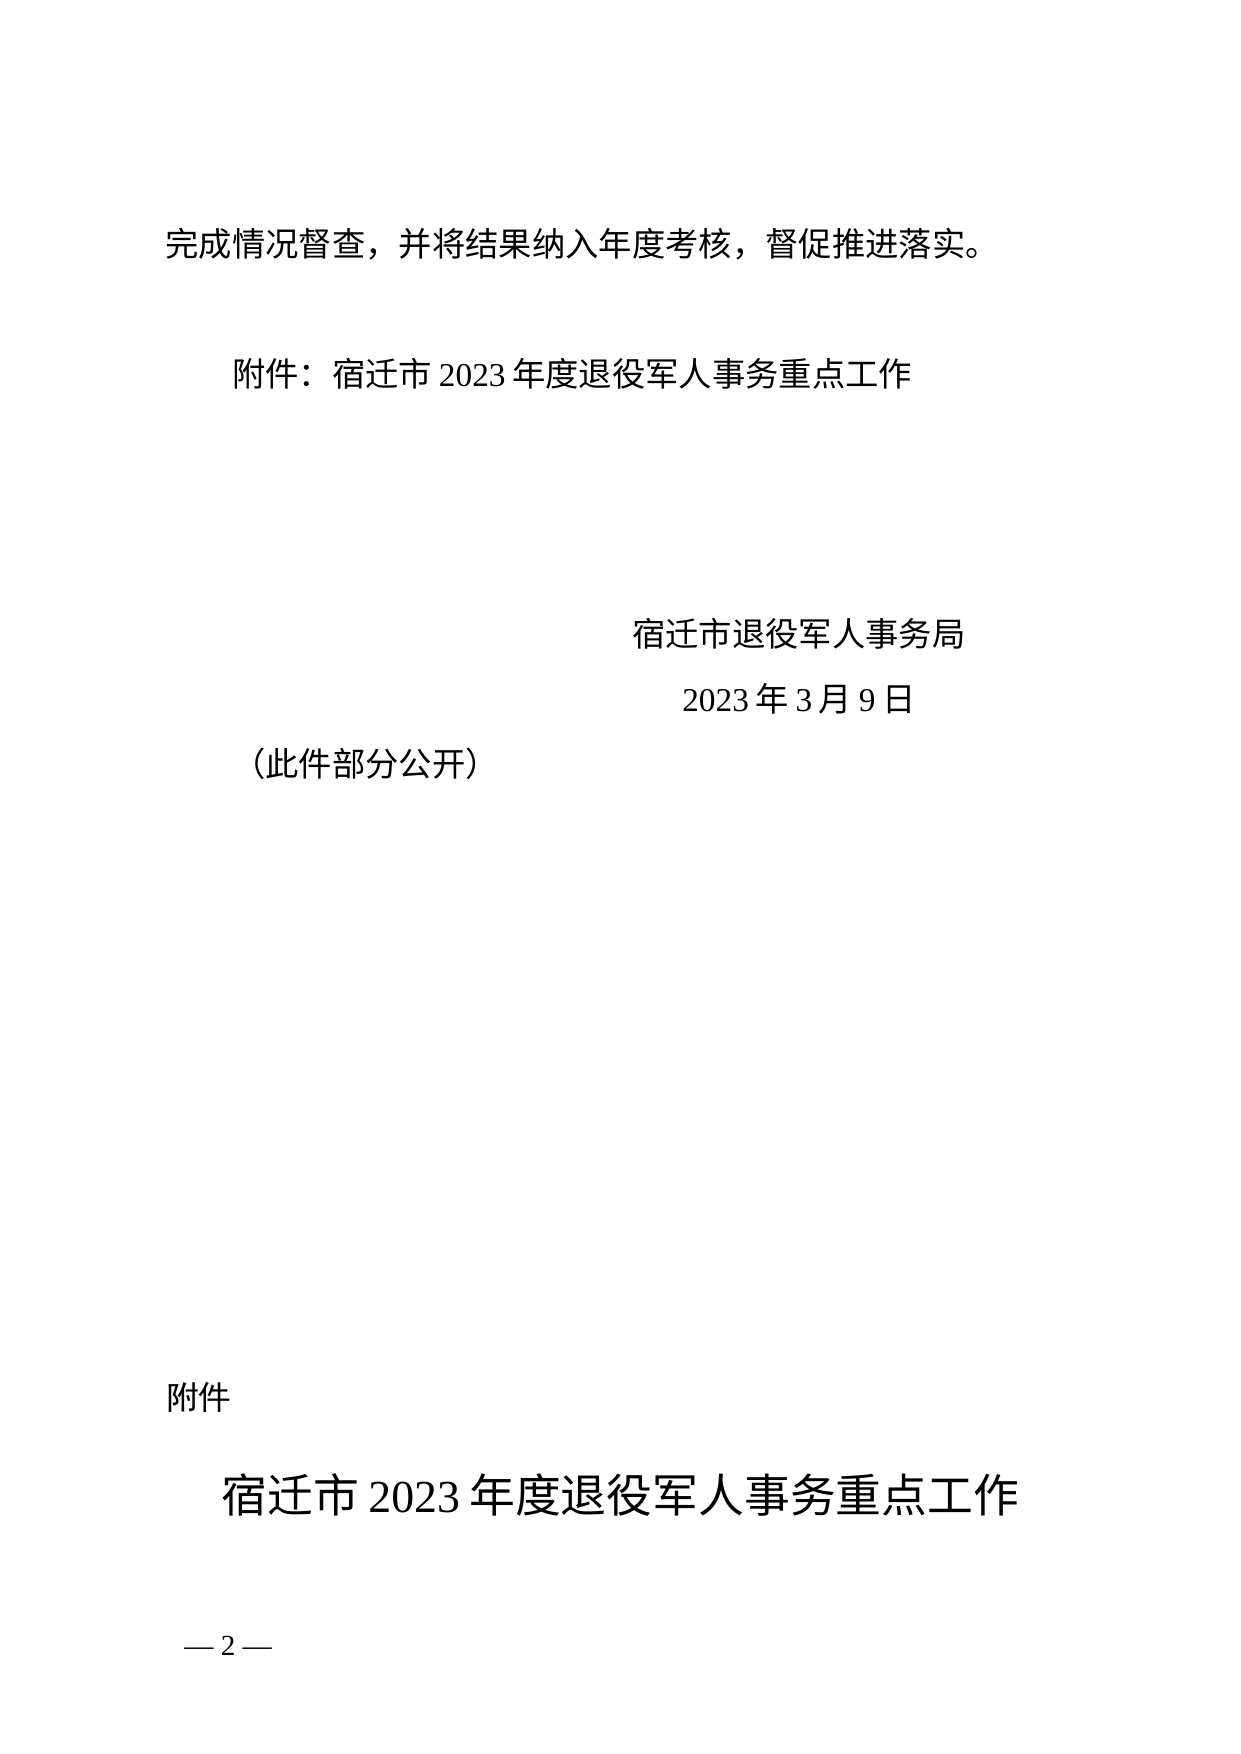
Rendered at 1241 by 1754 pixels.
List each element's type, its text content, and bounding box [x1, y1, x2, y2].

text 宿迁市退役军人事务局 [165, 599, 1075, 664]
text 2023年3月9日 [165, 664, 1075, 729]
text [165, 209, 1075, 274]
text 宿迁市2023年度退役军人事务重点工作 [165, 1444, 1075, 1542]
text 附件：宿迁市2023年度退役军人事务重点工作 [165, 339, 1075, 404]
text 附件 [165, 1363, 1075, 1428]
text （此件部分公开） [165, 729, 1075, 794]
